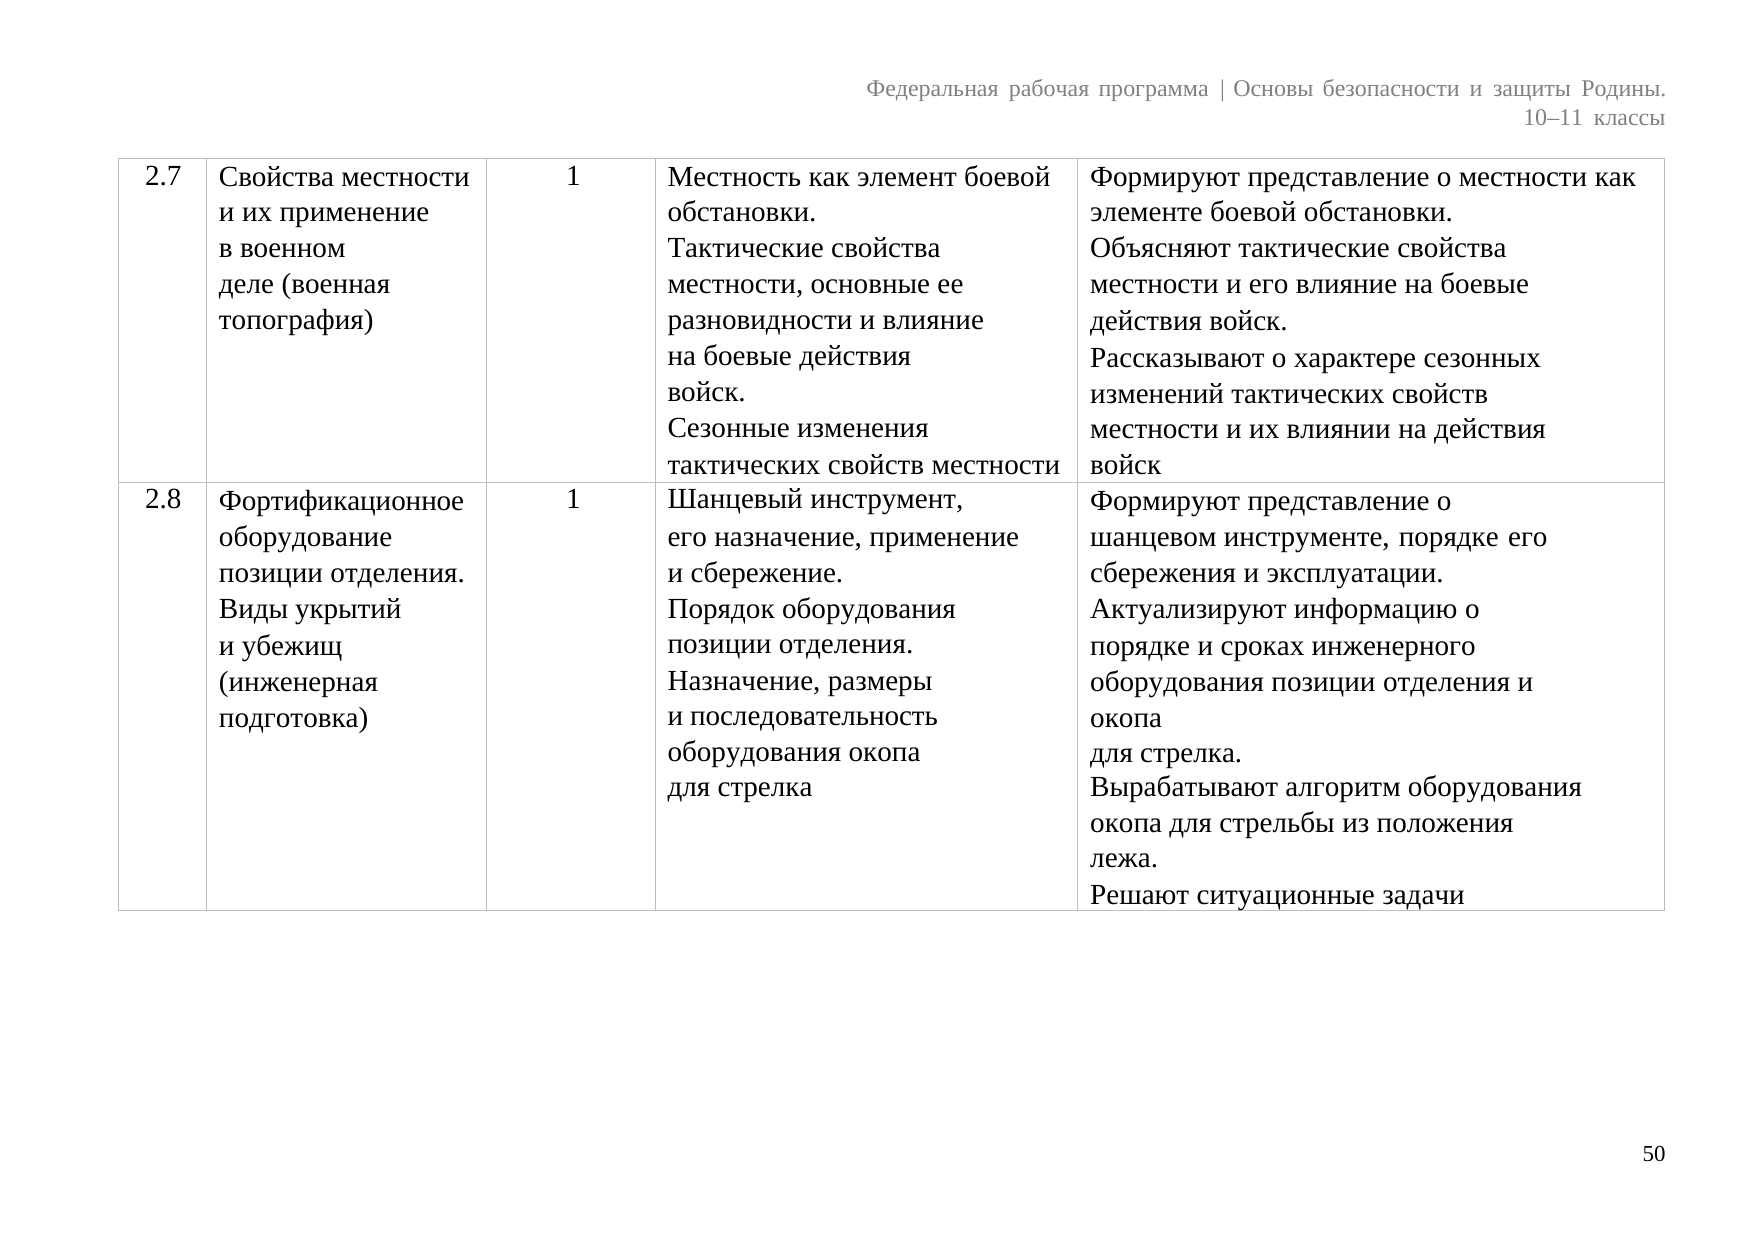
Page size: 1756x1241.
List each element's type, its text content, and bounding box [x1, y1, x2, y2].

table_header Местность как элемент боевой обстановки. Тактические свойства местности, основные ее разновидности и влияние на боевые действия войск. Сезонные изменения тактических свойств местности [656, 159, 1077, 482]
table_header Формируют представление о местности как элементе боевой обстановки. Объясняют тактические свойства местности и его влияние на боевые действия войск. Рассказывают о характере сезонных изменений тактических свойств местности и их влиянии на действия войск [1078, 159, 1664, 482]
table_header Свойства местности и их применение в военном деле (военная топография) [207, 159, 486, 482]
table_header 1 [487, 159, 655, 482]
table_cell Шанцевый инструмент, его назначение, применение и сбережение. Порядок оборудования позиции отделения. Назначение, размеры и последовательность оборудования окопа для стрелка [656, 483, 1077, 910]
table_header 2.7 [119, 159, 206, 482]
table_cell Фортификационное оборудование позиции отделения. Виды укрытий и убежищ (инженерная подготовка) [207, 483, 486, 910]
table_cell Формируют представление о шанцевом инструменте, порядке его сбережения и эксплуатации. Актуализируют информацию о порядке и сроках инженерного оборудования позиции отделения и окопа для стрелка. Вырабатывают алгоритм оборудования окопа для стрельбы из положения лежа. Решают ситуационные задачи [1078, 483, 1664, 910]
table_cell 1 [487, 483, 655, 910]
table_cell 2.8 [119, 483, 206, 910]
